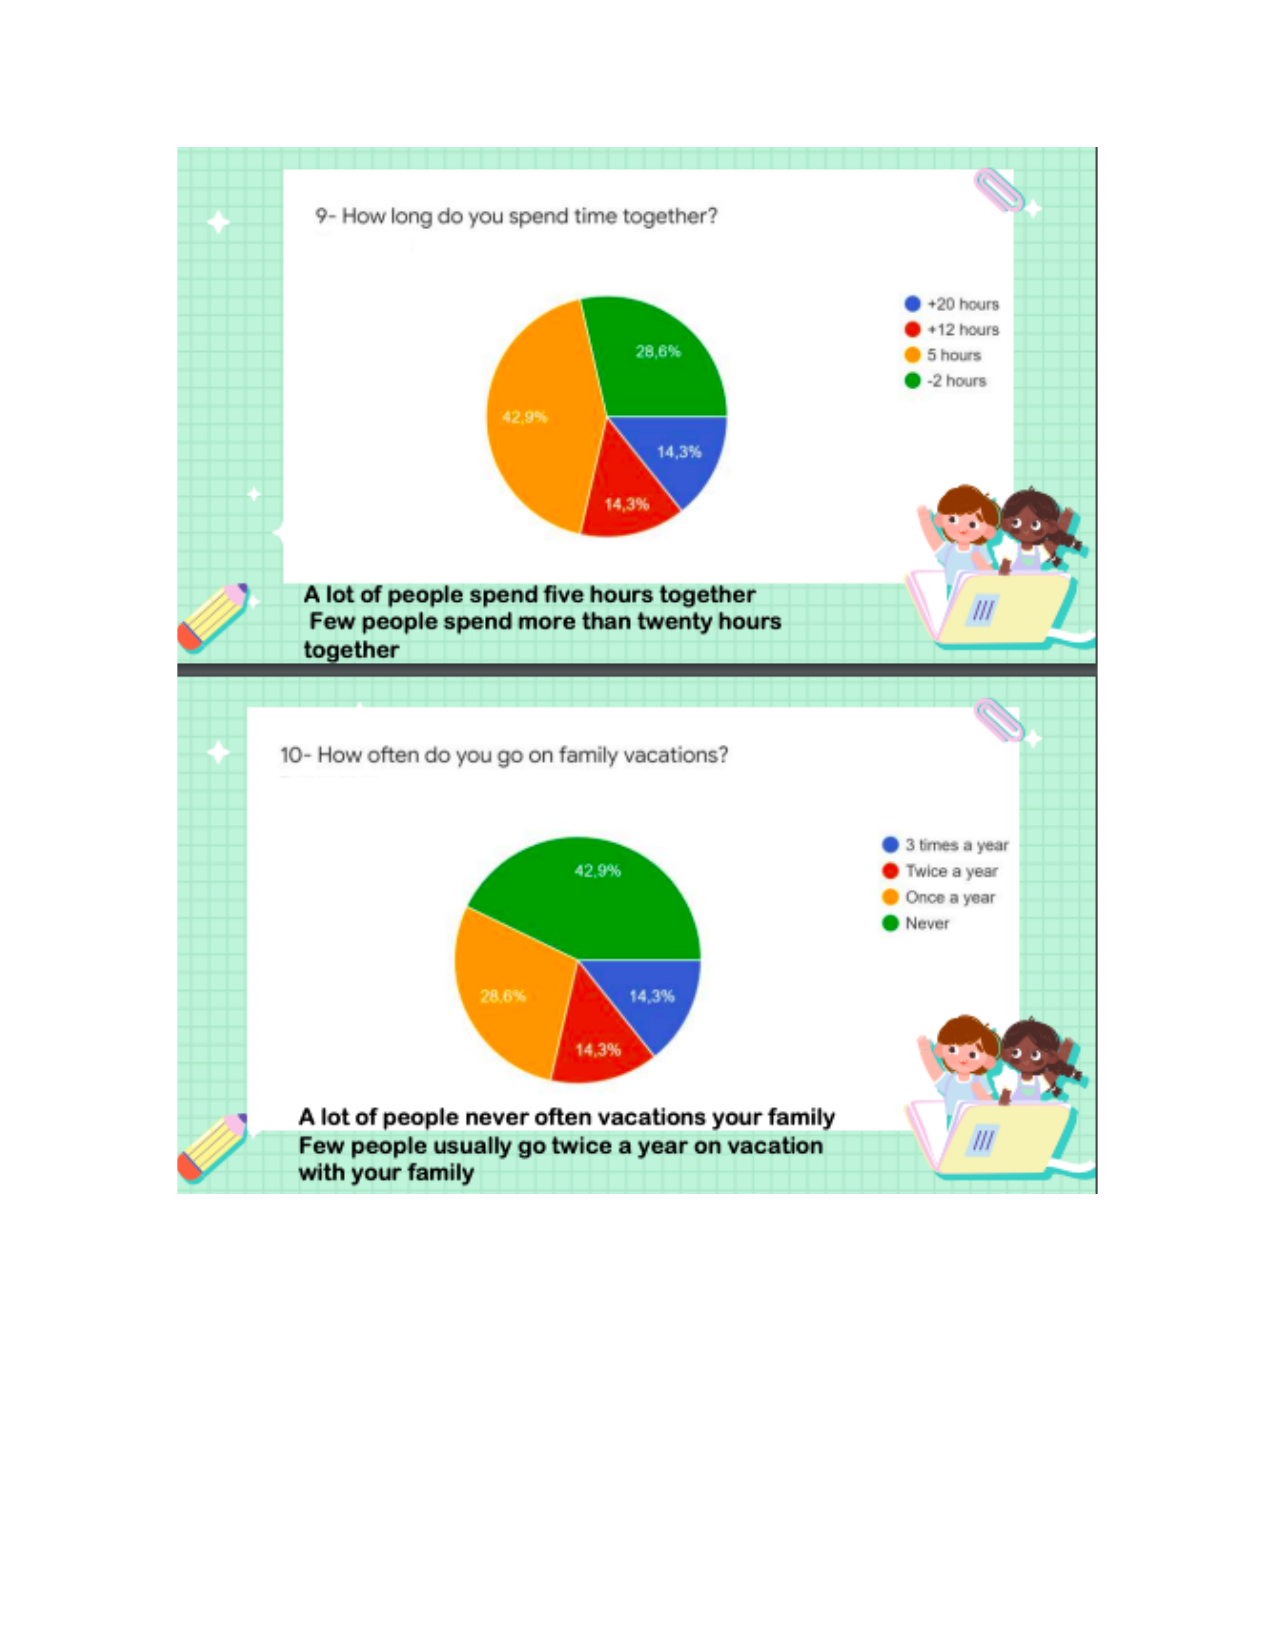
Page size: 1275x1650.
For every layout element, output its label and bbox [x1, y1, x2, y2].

picture [177, 147, 1098, 1194]
